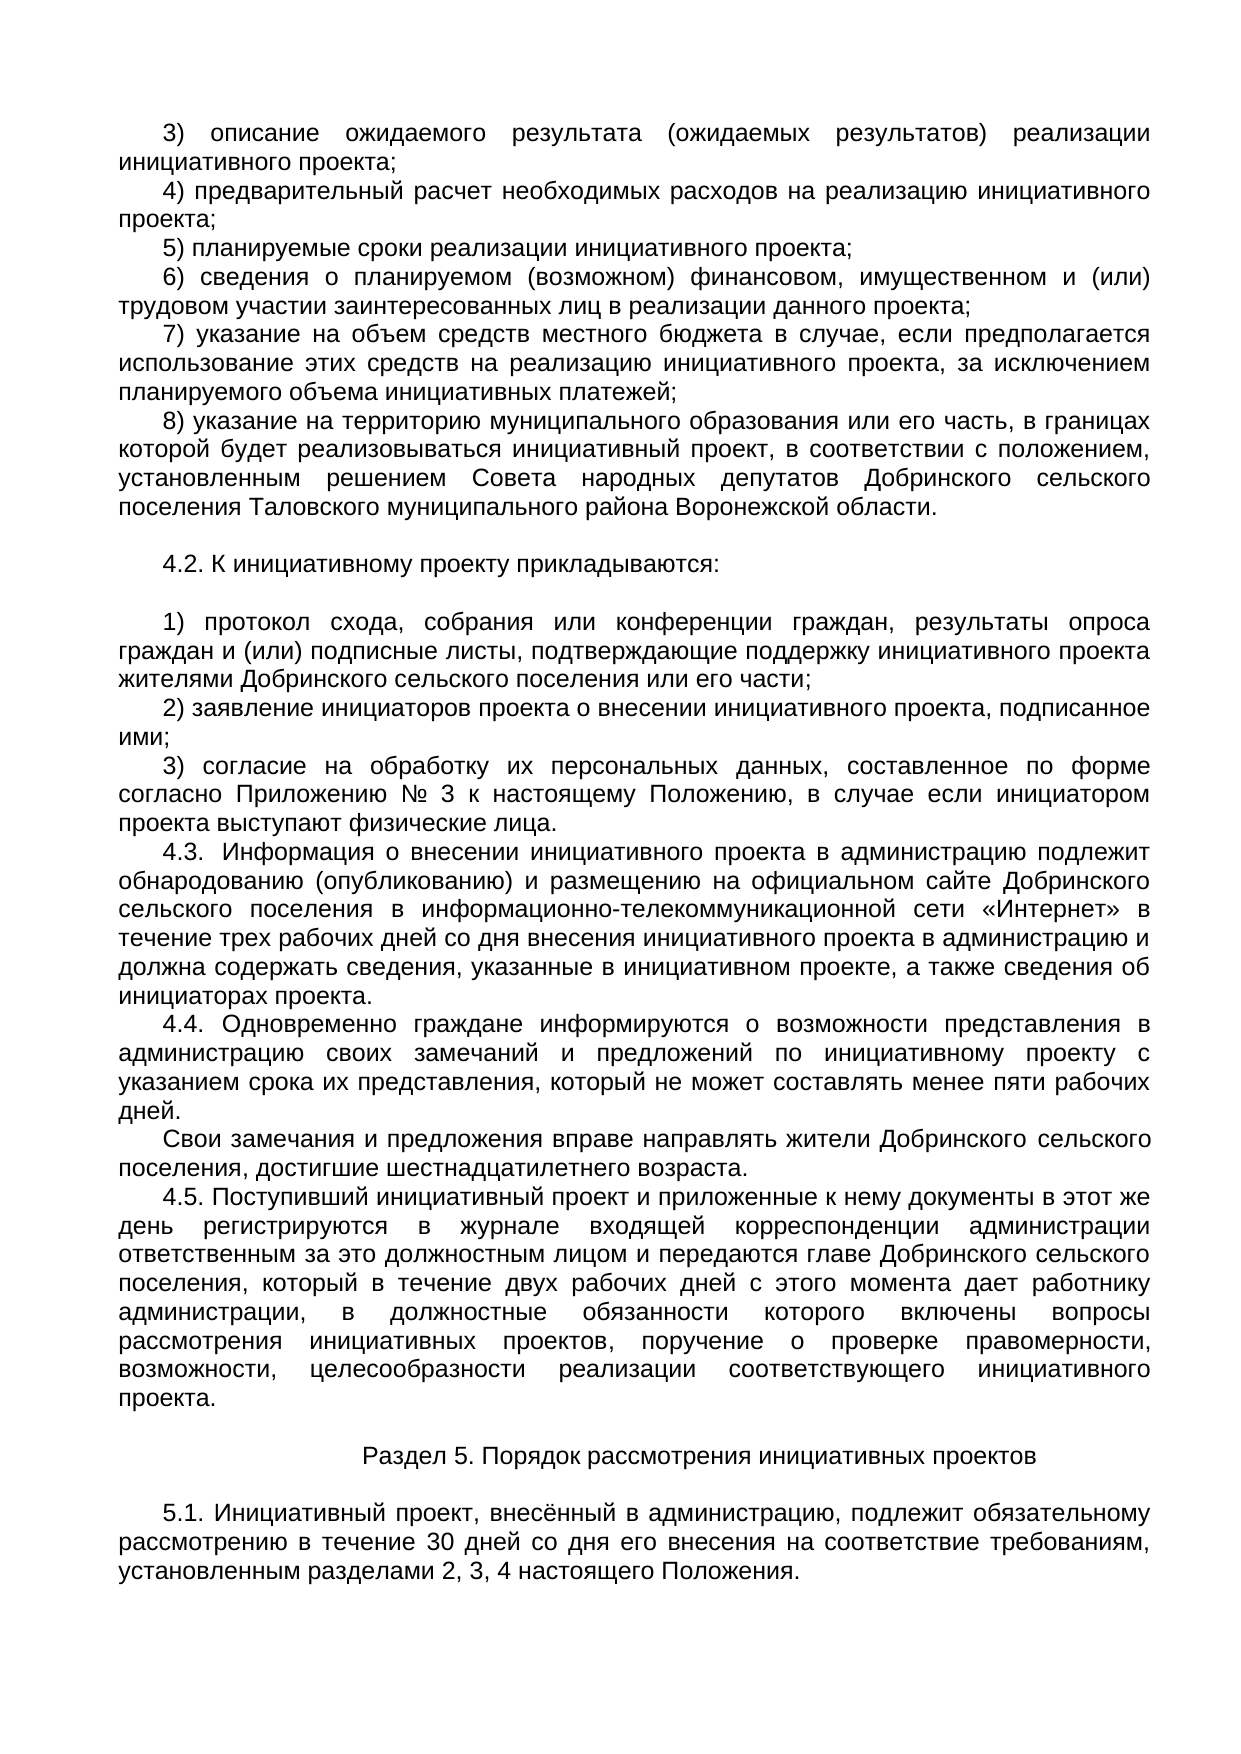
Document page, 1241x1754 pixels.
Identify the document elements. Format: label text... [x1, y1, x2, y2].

text Свои замечания и предложения вправе направлять жители Добринского сельского поселения, достигшие шестнадцатилетнего возраста. [118, 1124, 1152, 1182]
text 2) заявление инициаторов проекта о внесении инициативного проекта, подписанное ими; [118, 693, 1152, 751]
text 4.4. Одновременно граждане информируются о возможности представления в администрацию своих замечаний и предложений по инициативному проекту с указанием срока их представления, который не может составлять менее пяти рабочих дней. [118, 1009, 1152, 1124]
text 7) указание на объем средств местного бюджета в случае, если предполагается использование этих средств на реализацию инициативного проекта, за исключением планируемого объема инициативных платежей; [118, 319, 1152, 406]
text 4.2. К инициативному проекту прикладываются: [118, 549, 1152, 578]
text 3) согласие на обработку их персональных данных, составленное по форме согласно Приложению № 3 к настоящему Положению, в случае если инициатором проекта выступают физические лица. [118, 751, 1152, 837]
text 8) указание на территорию муниципального образования или его часть, в границах которой будет реализовываться инициативный проект, в соответствии с положением, установленным решением Совета народных депутатов Добринского сельского поселения Таловского муниципального района Воронежской области. [118, 406, 1152, 521]
text 1) протокол схода, собрания или конференции граждан, результаты опроса граждан и (или) подписные листы, подтверждающие поддержку инициативного проекта жителями Добринского сельского поселения или его части; [118, 607, 1152, 693]
text 4.3. Информация о внесении инициативного проекта в администрацию подлежит обнародованию (опубликованию) и размещению на официальном сайте Добринского сельского поселения в информационно-телекоммуникационной сети «Интернет» в течение трех рабочих дней со дня внесения инициативного проекта в администрацию и должна содержать сведения, указанные в инициативном проекте, а также сведения об инициаторах проекта. [118, 837, 1152, 1009]
text 3) описание ожидаемого результата (ожидаемых результатов) реализации инициативного проекта; [118, 118, 1152, 176]
text 5) планируемые сроки реализации инициативного проекта; [118, 233, 1152, 262]
text 5.1. Инициативный проект, внесённый в администрацию, подлежит обязательному рассмотрению в течение 30 дней со дня его внесения на соответствие требованиям, установленным разделами 2, 3, 4 настоящего Положения. [118, 1498, 1152, 1584]
text 4) предварительный расчет необходимых расходов на реализацию инициативного проекта; [118, 176, 1152, 233]
text 6) сведения о планируемом (возможном) финансовом, имущественном и (или) трудовом участии заинтересованных лиц в реализации данного проекта; [118, 262, 1152, 319]
text Раздел 5. Порядок рассмотрения инициативных проектов [248, 1441, 1152, 1469]
text 4.5. Поступивший инициативный проект и приложенные к нему документы в этот же день регистрируются в журнале входящей корреспонденции администрации ответственным за это должностным лицом и передаются главе Добринского сельского поселения, который в течение двух рабочих дней с этого момента дает работнику администрации, в должностные обязанности которого включены вопросы рассмотрения инициативных проектов, поручение о проверке правомерности, возможности, целесообразности реализации соответствующего инициативного проекта. [118, 1182, 1152, 1412]
